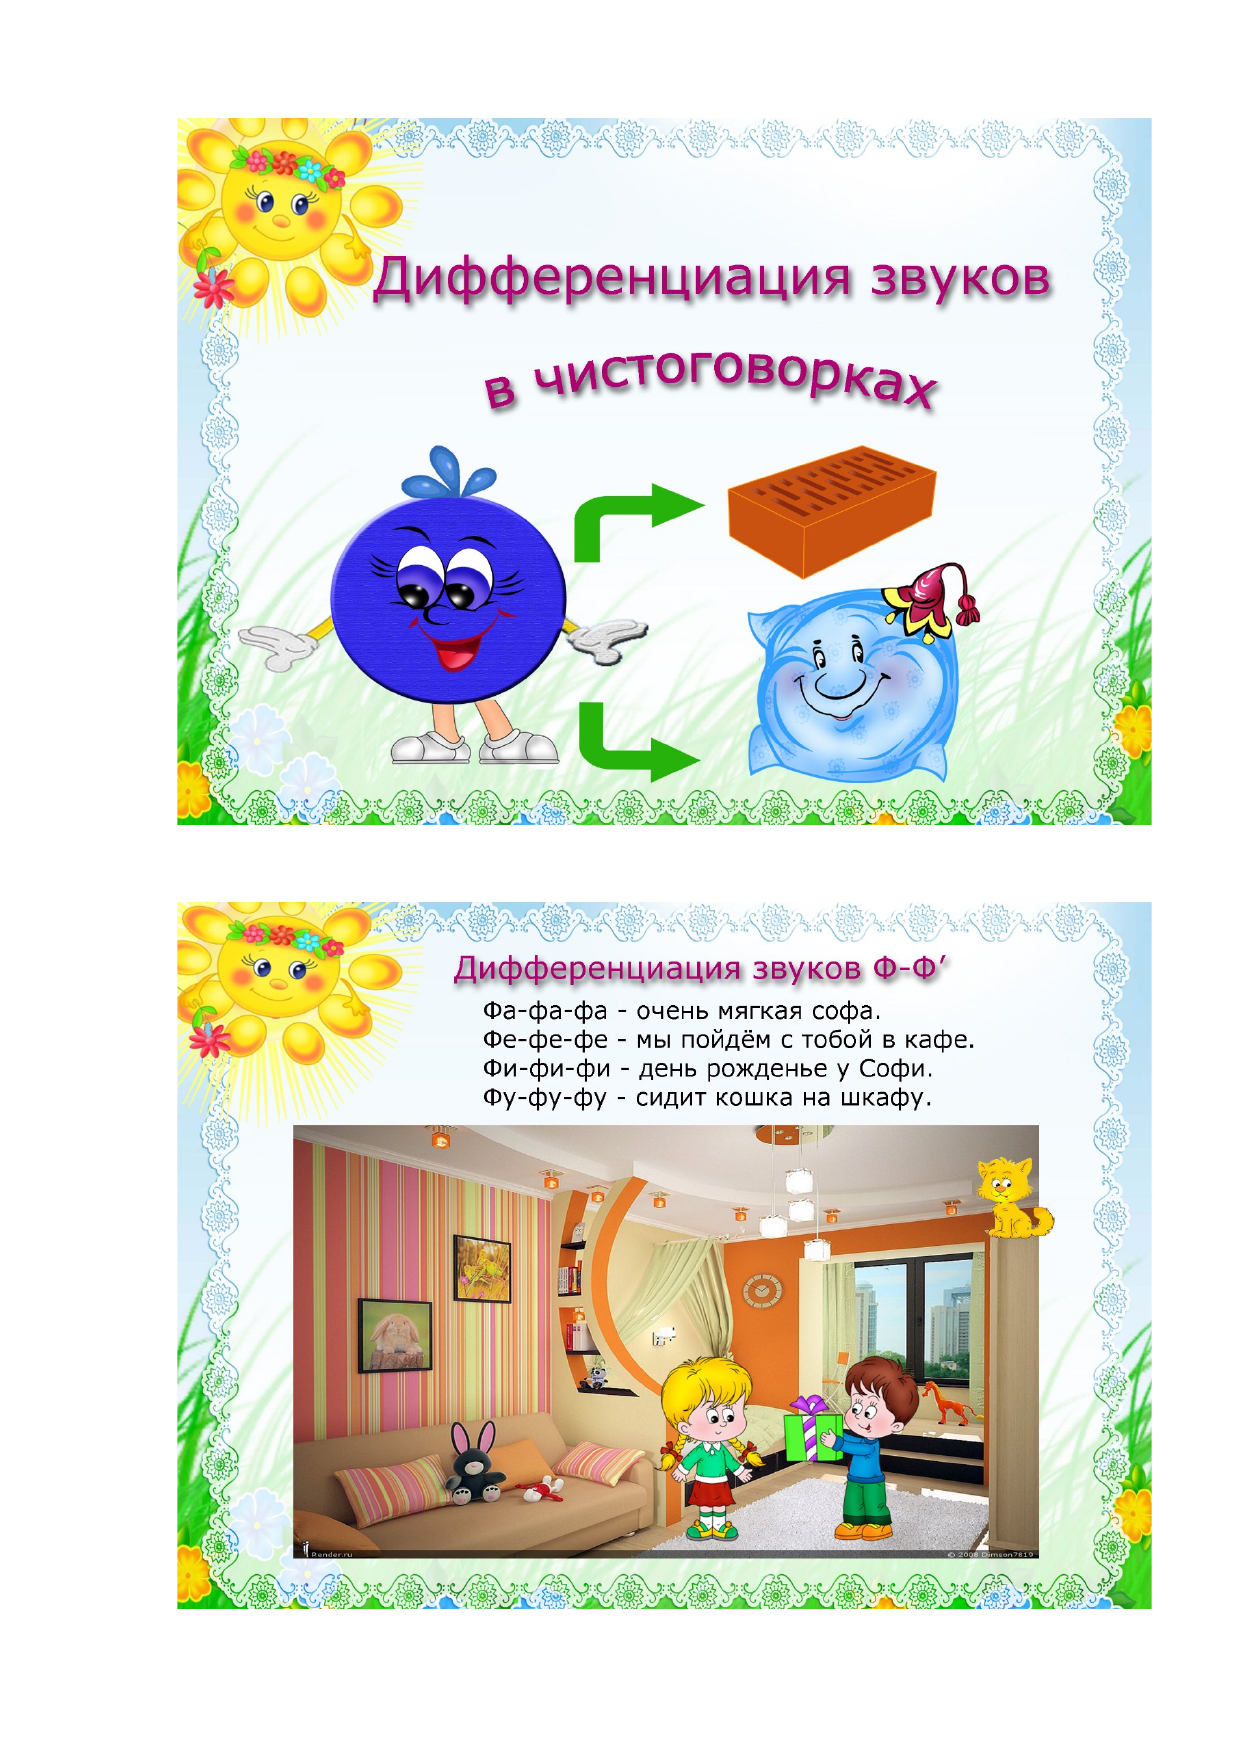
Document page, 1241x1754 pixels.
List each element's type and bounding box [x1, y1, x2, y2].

picture [177, 902, 1152, 1609]
picture [177, 118, 1152, 825]
